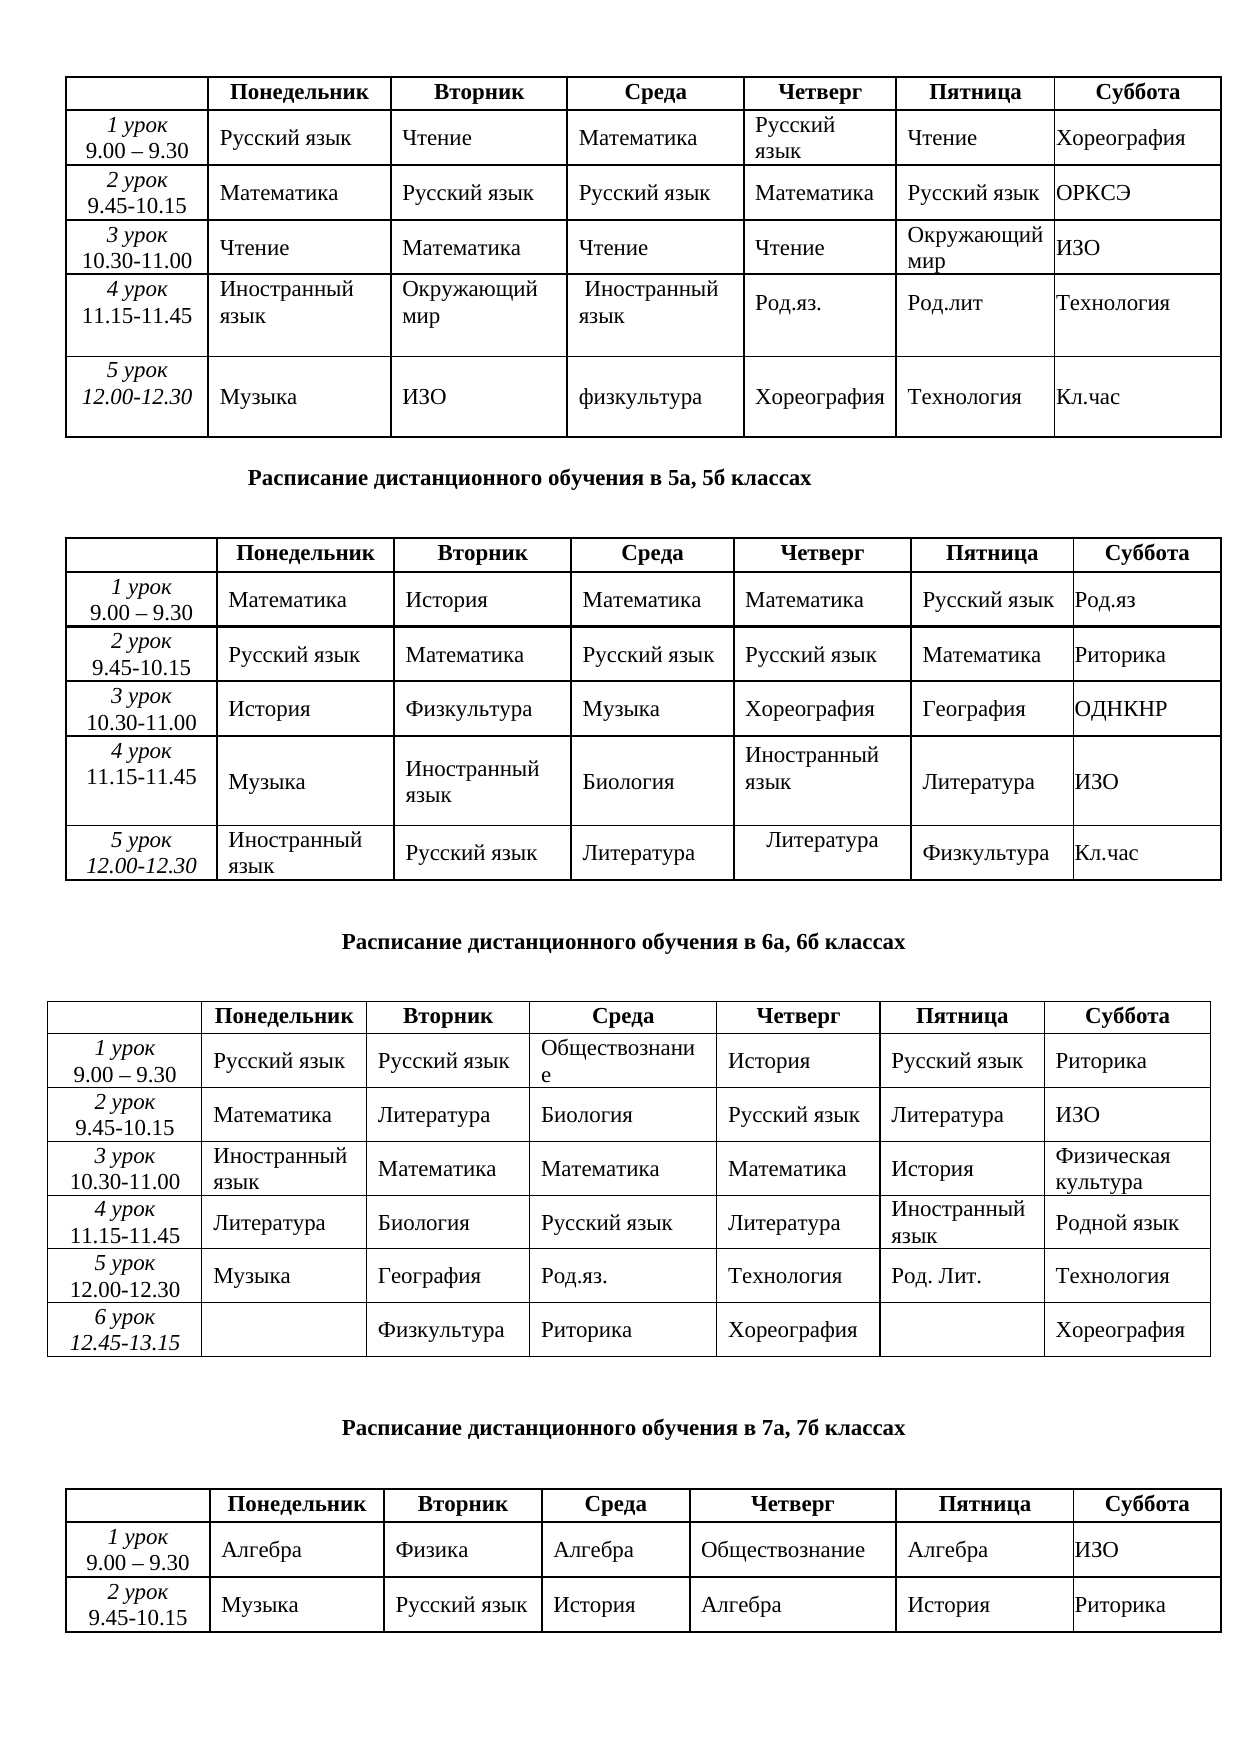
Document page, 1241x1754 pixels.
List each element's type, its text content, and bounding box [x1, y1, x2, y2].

table_cell Окружающий мир [897, 221, 1054, 273]
table_cell Физическая культура [1045, 1142, 1210, 1194]
table_cell Литература [367, 1088, 529, 1141]
table_header [67, 78, 207, 109]
table_cell 2 урок 9.45-10.15 [67, 166, 207, 218]
table_header Понедельник [202, 1002, 366, 1033]
table_cell Алгебра [691, 1578, 895, 1631]
table_cell Русский язык [897, 166, 1054, 218]
table_cell Алгебра [211, 1523, 383, 1576]
table_header Вторник [385, 1490, 541, 1521]
table_cell Риторика [1045, 1034, 1210, 1087]
table_cell Чтение [568, 221, 743, 273]
table_header [67, 1490, 209, 1521]
table_header Пятница [881, 1002, 1044, 1033]
table_cell Русский язык [202, 1034, 366, 1087]
table_cell Род.яз [1074, 573, 1220, 625]
table_cell Обществознание [530, 1034, 716, 1087]
table_cell ОРКСЭ [1055, 166, 1220, 218]
table_cell Математика [218, 573, 393, 625]
table_cell Алгебра [897, 1523, 1073, 1576]
table_header Суббота [1055, 78, 1220, 109]
table_cell Математика [912, 628, 1073, 680]
table_cell [881, 1303, 1044, 1356]
table_cell История [395, 573, 570, 625]
table_cell Физкультура [395, 682, 570, 735]
table_cell Физкультура [367, 1303, 529, 1356]
table_cell Технология [1055, 275, 1220, 328]
table_cell Математика [395, 628, 570, 680]
table_cell 3 урок 10.30-11.00 [48, 1142, 201, 1194]
table_cell Технология [897, 357, 1054, 436]
table_cell 3 урок 10.30-11.00 [67, 221, 207, 273]
table_cell Хореография [1045, 1303, 1210, 1356]
table_header Пятница [897, 78, 1054, 109]
table_cell Математика [209, 166, 390, 218]
table_cell Род.яз. [530, 1249, 716, 1302]
table_cell [209, 328, 390, 356]
table_cell Русский язык [572, 628, 733, 680]
table_cell Русский язык [218, 628, 393, 680]
table_cell Физика [385, 1523, 541, 1576]
table_cell 1 урок 9.00 – 9.30 [67, 1523, 209, 1576]
table_cell Литература [735, 826, 910, 879]
table_cell Математика [745, 166, 895, 218]
table_cell Иностранный язык [735, 737, 910, 825]
table_cell Технология [717, 1249, 879, 1302]
table_cell Хореография [735, 682, 910, 735]
table_cell Музыка [211, 1578, 383, 1631]
table_cell Русский язык [392, 166, 566, 218]
table_cell [67, 328, 207, 356]
table_cell Алгебра [543, 1523, 689, 1576]
table_header [67, 539, 216, 571]
table_header Среда [572, 539, 733, 571]
table_cell Родной язык [1045, 1196, 1210, 1248]
table_cell География [912, 682, 1073, 735]
table_cell Литература [912, 737, 1073, 825]
table_cell Род. Лит. [881, 1249, 1044, 1302]
table_cell Риторика [1074, 628, 1220, 680]
table_cell 1 урок 9.00 – 9.30 [67, 573, 216, 625]
table_cell Литература [202, 1196, 366, 1248]
table_cell Иностранный язык [218, 826, 393, 879]
table_cell [897, 328, 1054, 356]
table_cell Русский язык [717, 1088, 879, 1141]
table_cell 2 урок 9.45-10.15 [67, 628, 216, 680]
table_cell физкультура [568, 357, 743, 436]
table_header Четверг [735, 539, 910, 571]
table_header Суббота [1074, 539, 1220, 571]
table_cell Математика [392, 221, 566, 273]
table_cell История [218, 682, 393, 735]
table_cell Биология [572, 737, 733, 825]
table_cell 5 урок 12.00-12.30 [67, 357, 207, 436]
table_cell Музыка [218, 737, 393, 825]
table_cell Иностранный язык [395, 737, 570, 825]
table_cell Русский язык [745, 111, 895, 164]
table_header Пятница [912, 539, 1073, 571]
table_cell 2 урок 9.45-10.15 [48, 1088, 201, 1141]
table_cell Русский язык [367, 1034, 529, 1087]
table_cell Чтение [209, 221, 390, 273]
table_cell Род.лит [897, 275, 1054, 328]
table_cell 1 урок 9.00 – 9.30 [48, 1034, 201, 1087]
table_cell Русский язык [881, 1034, 1044, 1087]
table_header Пятница [897, 1490, 1073, 1521]
table_cell 2 урок 9.45-10.15 [67, 1578, 209, 1631]
table_cell Музыка [572, 682, 733, 735]
table_cell Русский язык [568, 166, 743, 218]
table_cell Математика [530, 1142, 716, 1194]
table_cell ИЗО [1055, 221, 1220, 273]
table_header Вторник [395, 539, 570, 571]
table_cell 4 урок 11.15-11.45 [67, 275, 207, 328]
table_cell Музыка [202, 1249, 366, 1302]
table_cell Риторика [530, 1303, 716, 1356]
table_cell Иностранный язык [881, 1196, 1044, 1248]
table_cell ИЗО [1074, 1523, 1220, 1576]
table_cell Русский язык [385, 1578, 541, 1631]
table_header Суббота [1074, 1490, 1220, 1521]
table_cell Чтение [897, 111, 1054, 164]
table_cell [202, 1303, 366, 1356]
table_cell Окружающий мир [392, 275, 566, 328]
table_cell Литература [881, 1088, 1044, 1141]
table_cell Математика [572, 573, 733, 625]
table_cell Технология [1045, 1249, 1210, 1302]
table_cell Хореография [1055, 111, 1220, 164]
table_cell Русский язык [912, 573, 1073, 625]
table_cell [745, 328, 895, 356]
table_cell ИЗО [1074, 737, 1220, 825]
table_cell Русский язык [530, 1196, 716, 1248]
table_cell Русский язык [209, 111, 390, 164]
table_cell Физкультура [912, 826, 1073, 879]
text Расписание дистанционного обучения в 6а, 6б классах [59, 928, 1188, 954]
table_cell 3 урок 10.30-11.00 [67, 682, 216, 735]
table_cell Русский язык [395, 826, 570, 879]
table_cell История [881, 1142, 1044, 1194]
text Расписание дистанционного обучения в 5а, 5б классах [59, 464, 1188, 490]
table_header Четверг [691, 1490, 895, 1521]
table_cell 5 урок 12.00-12.30 [48, 1249, 201, 1302]
table_cell 5 урок 12.00-12.30 [67, 826, 216, 879]
table_cell Иностранный язык [202, 1142, 366, 1194]
table_cell Математика [568, 111, 743, 164]
table_cell История [717, 1034, 879, 1087]
table_header Четверг [745, 78, 895, 109]
table_cell Обществознание [691, 1523, 895, 1576]
table_cell Кл.час [1055, 357, 1220, 436]
table_cell Хореография [745, 357, 895, 436]
table_header Четверг [717, 1002, 879, 1033]
table_cell [568, 328, 743, 356]
table_cell Литература [572, 826, 733, 879]
table_header Вторник [367, 1002, 529, 1033]
table_cell Чтение [392, 111, 566, 164]
table_cell Хореография [717, 1303, 879, 1356]
table_header Среда [568, 78, 743, 109]
table_cell Литература [717, 1196, 879, 1248]
table_cell [392, 328, 566, 356]
table_cell Математика [735, 573, 910, 625]
table_cell 4 урок 11.15-11.45 [48, 1196, 201, 1248]
table_cell Математика [367, 1142, 529, 1194]
table_cell [1055, 328, 1220, 356]
table_cell 1 урок 9.00 – 9.30 [67, 111, 207, 164]
table_cell Математика [202, 1088, 366, 1141]
table_header Суббота [1045, 1002, 1210, 1033]
table_cell ИЗО [1045, 1088, 1210, 1141]
table_cell Риторика [1074, 1578, 1220, 1631]
table_cell ИЗО [392, 357, 566, 436]
table_header Понедельник [218, 539, 393, 571]
table_cell История [543, 1578, 689, 1631]
table_cell Кл.час [1074, 826, 1220, 879]
table_cell Биология [530, 1088, 716, 1141]
table_header Среда [530, 1002, 716, 1033]
table_cell Иностранный язык [568, 275, 743, 328]
table_cell ОДНКНР [1074, 682, 1220, 735]
table_cell Чтение [745, 221, 895, 273]
table_cell Русский язык [735, 628, 910, 680]
table_cell Биология [367, 1196, 529, 1248]
table_header Вторник [392, 78, 566, 109]
table_cell Математика [717, 1142, 879, 1194]
table_header Понедельник [209, 78, 390, 109]
table_cell Иностранный язык [209, 275, 390, 328]
table_cell География [367, 1249, 529, 1302]
table_cell История [897, 1578, 1073, 1631]
table_header Понедельник [211, 1490, 383, 1521]
table_header Среда [543, 1490, 689, 1521]
table_cell Музыка [209, 357, 390, 436]
table_cell 6 урок 12.45-13.15 [48, 1303, 201, 1356]
text Расписание дистанционного обучения в 7а, 7б классах [59, 1414, 1188, 1441]
table_cell Род.яз. [745, 275, 895, 328]
table_cell 4 урок 11.15-11.45 [67, 737, 216, 825]
table_header [48, 1002, 201, 1033]
